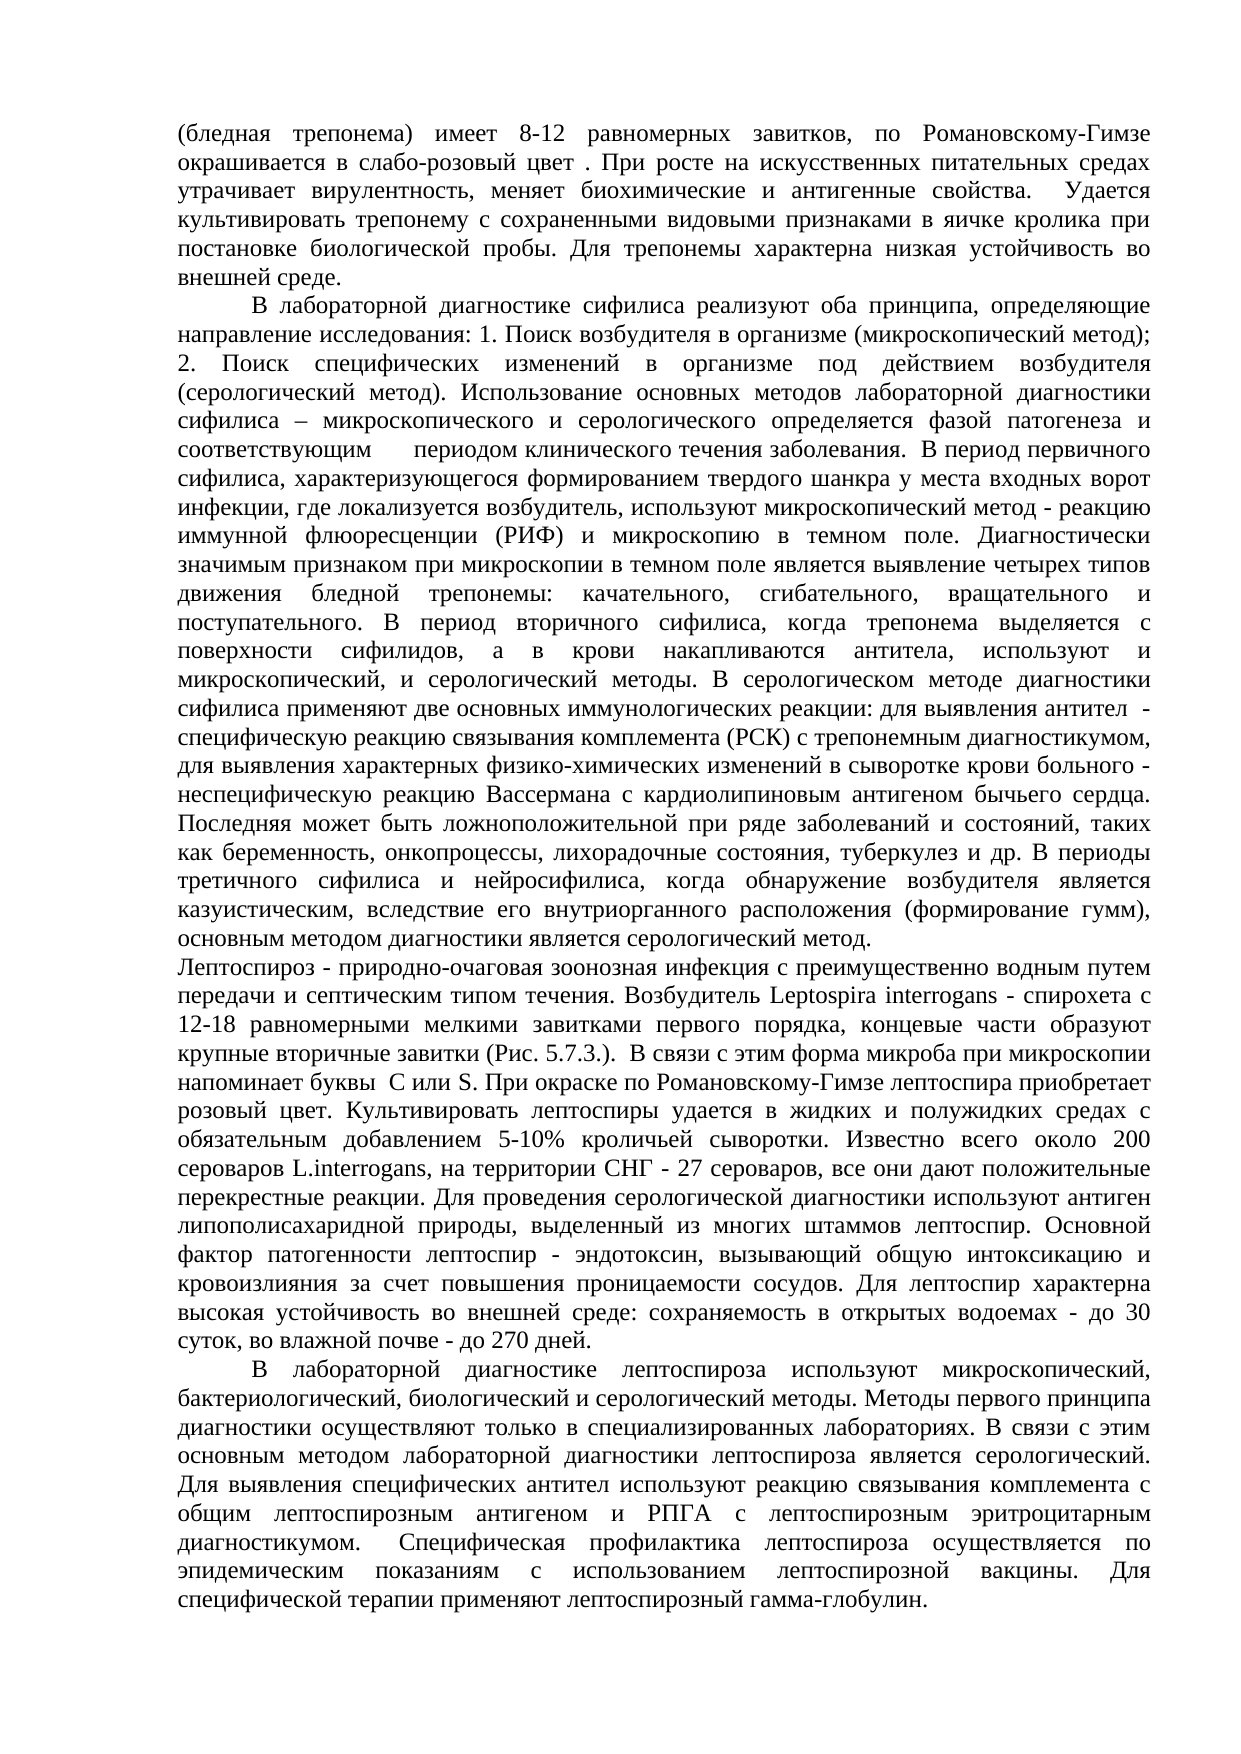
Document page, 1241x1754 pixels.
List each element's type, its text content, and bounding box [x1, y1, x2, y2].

text Лептоспироз - природно-очаговая зоонозная инфекция с преимущественно водным путем передачи и септическим типом течения. Возбудитель Leptospira interrogans - спирохета с 12-18 равномерными мелкими завитками первого порядка, концевые части образуют крупные вторичные завитки (Рис. 5.7.3.). В связи с этим форма микроба при микроскопии напоминает буквы С или S. При окраске по Романовскому-Гимзе лептоспира приобретает розовый цвет. Культивировать лептоспиры удается в жидких и полужидких средах с обязательным добавлением 5-10% кроличьей сыворотки. Известно всего около 200 сероваров L.interrogans, на территории СНГ - 27 сероваров, все они дают положительные перекрестные реакции. Для проведения серологической диагностики используют антиген липополисахаридной природы, выделенный из многих штаммов лептоспир. Основной фактор патогенности лептоспир - эндотоксин, вызывающий общую интоксикацию и кровоизлияния за счет повышения проницаемости сосудов. Для лептоспир характерна высокая устойчивость во внешней среде: сохраняемость в открытых водоемах - до 30 суток, во влажной почве - до 270 дней. [177, 952, 1152, 1354]
text В лабораторной диагностике сифилиса реализуют оба принципа, определяющие направление исследования: 1. Поиск возбудителя в организме (микроскопический метод); 2. Поиск специфических изменений в организме под действием возбудителя (серологический метод). Использование основных методов лабораторной диагностики сифилиса – микроскопического и серологического определяется фазой патогенеза и соответствующим периодом клинического течения заболевания. В период первичного сифилиса, характеризующегося формированием твердого шанкра у места входных ворот инфекции, где локализуется возбудитель, используют микроскопический метод - реакцию иммунной флюоресценции (РИФ) и микроскопию в темном поле. Диагностически значимым признаком при микроскопии в темном поле является выявление четырех типов движения бледной трепонемы: качательного, сгибательного, вращательного и поступательного. В период вторичного сифилиса, когда трепонема выделяется с поверхности сифилидов, а в крови накапливаются антитела, используют и микроскопический, и серологический методы. В серологическом методе диагностики сифилиса применяют две основных иммунологических реакции: для выявления антител - специфическую реакцию связывания комплемента (РСК) с трепонемным диагностикумом, для выявления характерных физико-химических изменений в сыворотке крови больного - неспецифическую реакцию Вассермана с кардиолипиновым антигеном бычьего сердца. Последняя может быть ложноположительной при ряде заболеваний и состояний, таких как беременность, онкопроцессы, лихорадочные состояния, туберкулез и др. В периоды третичного сифилиса и нейросифилиса, когда обнаружение возбудителя является казуистическим, вследствие его внутриорганного расположения (формирование гумм), основным методом диагностики является серологический метод. [177, 291, 1152, 952]
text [177, 118, 1152, 291]
text В лабораторной диагностике лептоспироза используют микроскопический, бактериологический, биологический и серологический методы. Методы первого принципа диагностики осуществляют только в специализированных лабораториях. В связи с этим основным методом лабораторной диагностики лептоспироза является серологический. Для выявления специфических антител используют реакцию связывания комплемента с общим лептоспирозным антигеном и РПГА с лептоспирозным эритроцитарным диагностикумом. Специфическая профилактика лептоспироза осуществляется по эпидемическим показаниям с использованием лептоспирозной вакцины. Для специфической терапии применяют лептоспирозный гамма-глобулин. [177, 1354, 1152, 1613]
